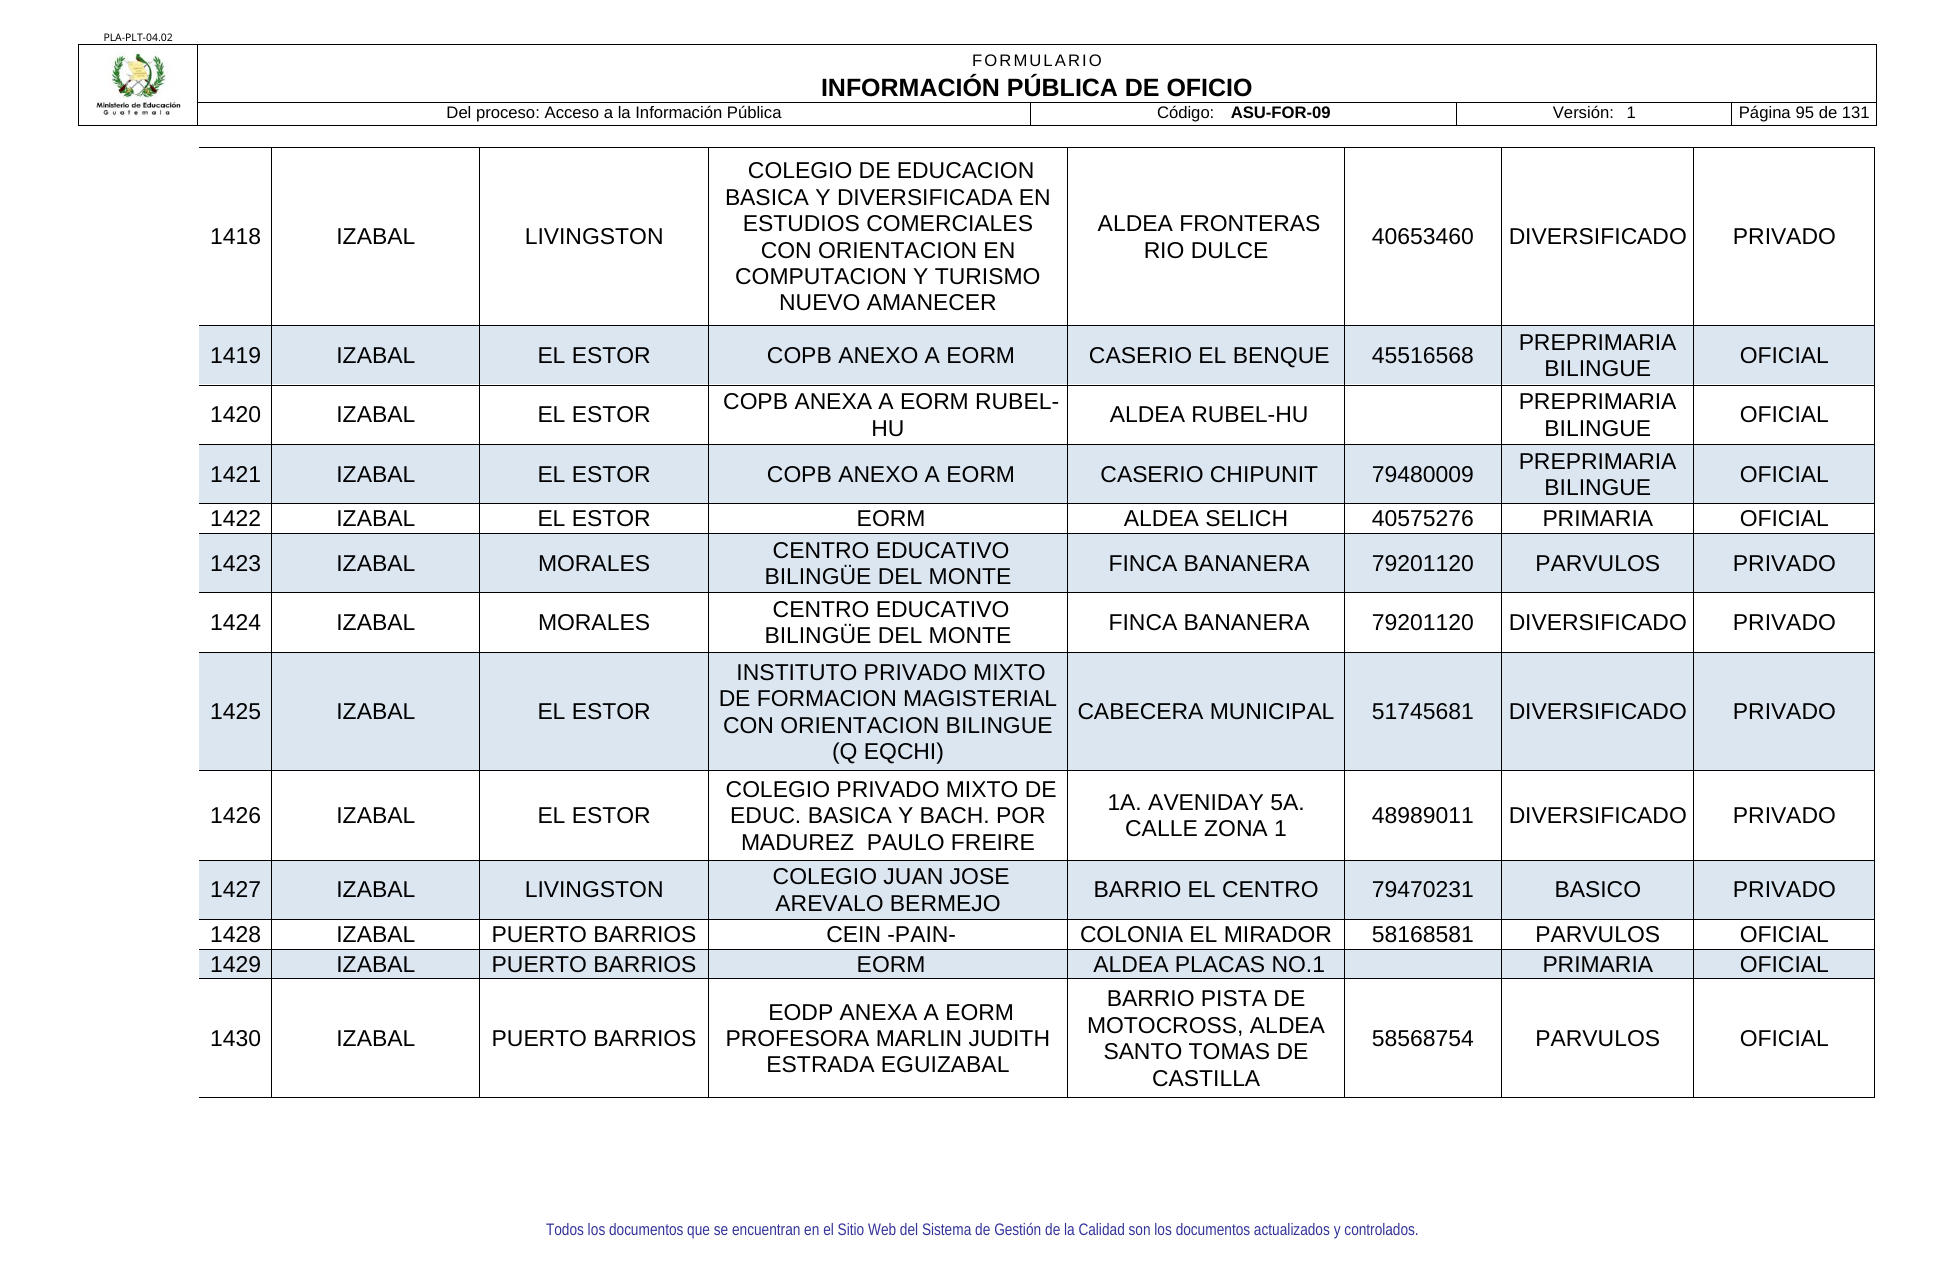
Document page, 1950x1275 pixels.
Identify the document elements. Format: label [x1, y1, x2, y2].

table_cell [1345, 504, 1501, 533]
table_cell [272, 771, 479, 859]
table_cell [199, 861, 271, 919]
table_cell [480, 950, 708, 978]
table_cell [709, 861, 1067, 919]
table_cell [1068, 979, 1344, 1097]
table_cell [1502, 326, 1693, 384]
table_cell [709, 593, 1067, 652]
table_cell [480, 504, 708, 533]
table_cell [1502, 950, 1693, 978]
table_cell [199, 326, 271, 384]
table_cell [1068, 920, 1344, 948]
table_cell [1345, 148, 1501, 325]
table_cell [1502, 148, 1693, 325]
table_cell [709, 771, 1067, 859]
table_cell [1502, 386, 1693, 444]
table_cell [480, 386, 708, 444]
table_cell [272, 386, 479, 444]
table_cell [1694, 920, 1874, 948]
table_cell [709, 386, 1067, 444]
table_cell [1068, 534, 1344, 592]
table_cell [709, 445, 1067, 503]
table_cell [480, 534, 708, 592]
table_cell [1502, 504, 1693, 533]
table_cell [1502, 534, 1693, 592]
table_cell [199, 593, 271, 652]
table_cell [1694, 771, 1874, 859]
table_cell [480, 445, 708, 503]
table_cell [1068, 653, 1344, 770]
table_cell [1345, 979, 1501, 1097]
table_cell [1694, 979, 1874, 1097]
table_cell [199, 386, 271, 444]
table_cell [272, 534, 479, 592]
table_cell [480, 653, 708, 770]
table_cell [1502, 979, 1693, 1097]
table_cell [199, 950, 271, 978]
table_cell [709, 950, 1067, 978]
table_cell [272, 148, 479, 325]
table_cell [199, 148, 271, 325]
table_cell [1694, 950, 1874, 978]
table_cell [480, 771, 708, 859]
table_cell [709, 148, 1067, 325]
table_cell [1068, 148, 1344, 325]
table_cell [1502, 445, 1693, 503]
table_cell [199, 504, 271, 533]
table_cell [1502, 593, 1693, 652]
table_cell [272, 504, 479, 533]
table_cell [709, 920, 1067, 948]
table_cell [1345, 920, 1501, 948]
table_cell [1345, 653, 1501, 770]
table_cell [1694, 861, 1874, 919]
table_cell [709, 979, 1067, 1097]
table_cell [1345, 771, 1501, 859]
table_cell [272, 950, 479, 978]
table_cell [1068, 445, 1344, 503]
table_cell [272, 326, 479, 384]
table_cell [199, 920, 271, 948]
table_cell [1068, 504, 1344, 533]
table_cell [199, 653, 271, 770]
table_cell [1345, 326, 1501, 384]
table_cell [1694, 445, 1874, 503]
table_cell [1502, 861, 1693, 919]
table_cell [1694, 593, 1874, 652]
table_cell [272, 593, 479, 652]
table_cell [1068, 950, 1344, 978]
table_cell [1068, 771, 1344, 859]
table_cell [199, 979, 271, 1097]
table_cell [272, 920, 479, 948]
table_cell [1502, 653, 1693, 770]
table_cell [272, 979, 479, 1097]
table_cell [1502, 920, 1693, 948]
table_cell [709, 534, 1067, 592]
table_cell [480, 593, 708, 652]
picture [95, 51, 181, 117]
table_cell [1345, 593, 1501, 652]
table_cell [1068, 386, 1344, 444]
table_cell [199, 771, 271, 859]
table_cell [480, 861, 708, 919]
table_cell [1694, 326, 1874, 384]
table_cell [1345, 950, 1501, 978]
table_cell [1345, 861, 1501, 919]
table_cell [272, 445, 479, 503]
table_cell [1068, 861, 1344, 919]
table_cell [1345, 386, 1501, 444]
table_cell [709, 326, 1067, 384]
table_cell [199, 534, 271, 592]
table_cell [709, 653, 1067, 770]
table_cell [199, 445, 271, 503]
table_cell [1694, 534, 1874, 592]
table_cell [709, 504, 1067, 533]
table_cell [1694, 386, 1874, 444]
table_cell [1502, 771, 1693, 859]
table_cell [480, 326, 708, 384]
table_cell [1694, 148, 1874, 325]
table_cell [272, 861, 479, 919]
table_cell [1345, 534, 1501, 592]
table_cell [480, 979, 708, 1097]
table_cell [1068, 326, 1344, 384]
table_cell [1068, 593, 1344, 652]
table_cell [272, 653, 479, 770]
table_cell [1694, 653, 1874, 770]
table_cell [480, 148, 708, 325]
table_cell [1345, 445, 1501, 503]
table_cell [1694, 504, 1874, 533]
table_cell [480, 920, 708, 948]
